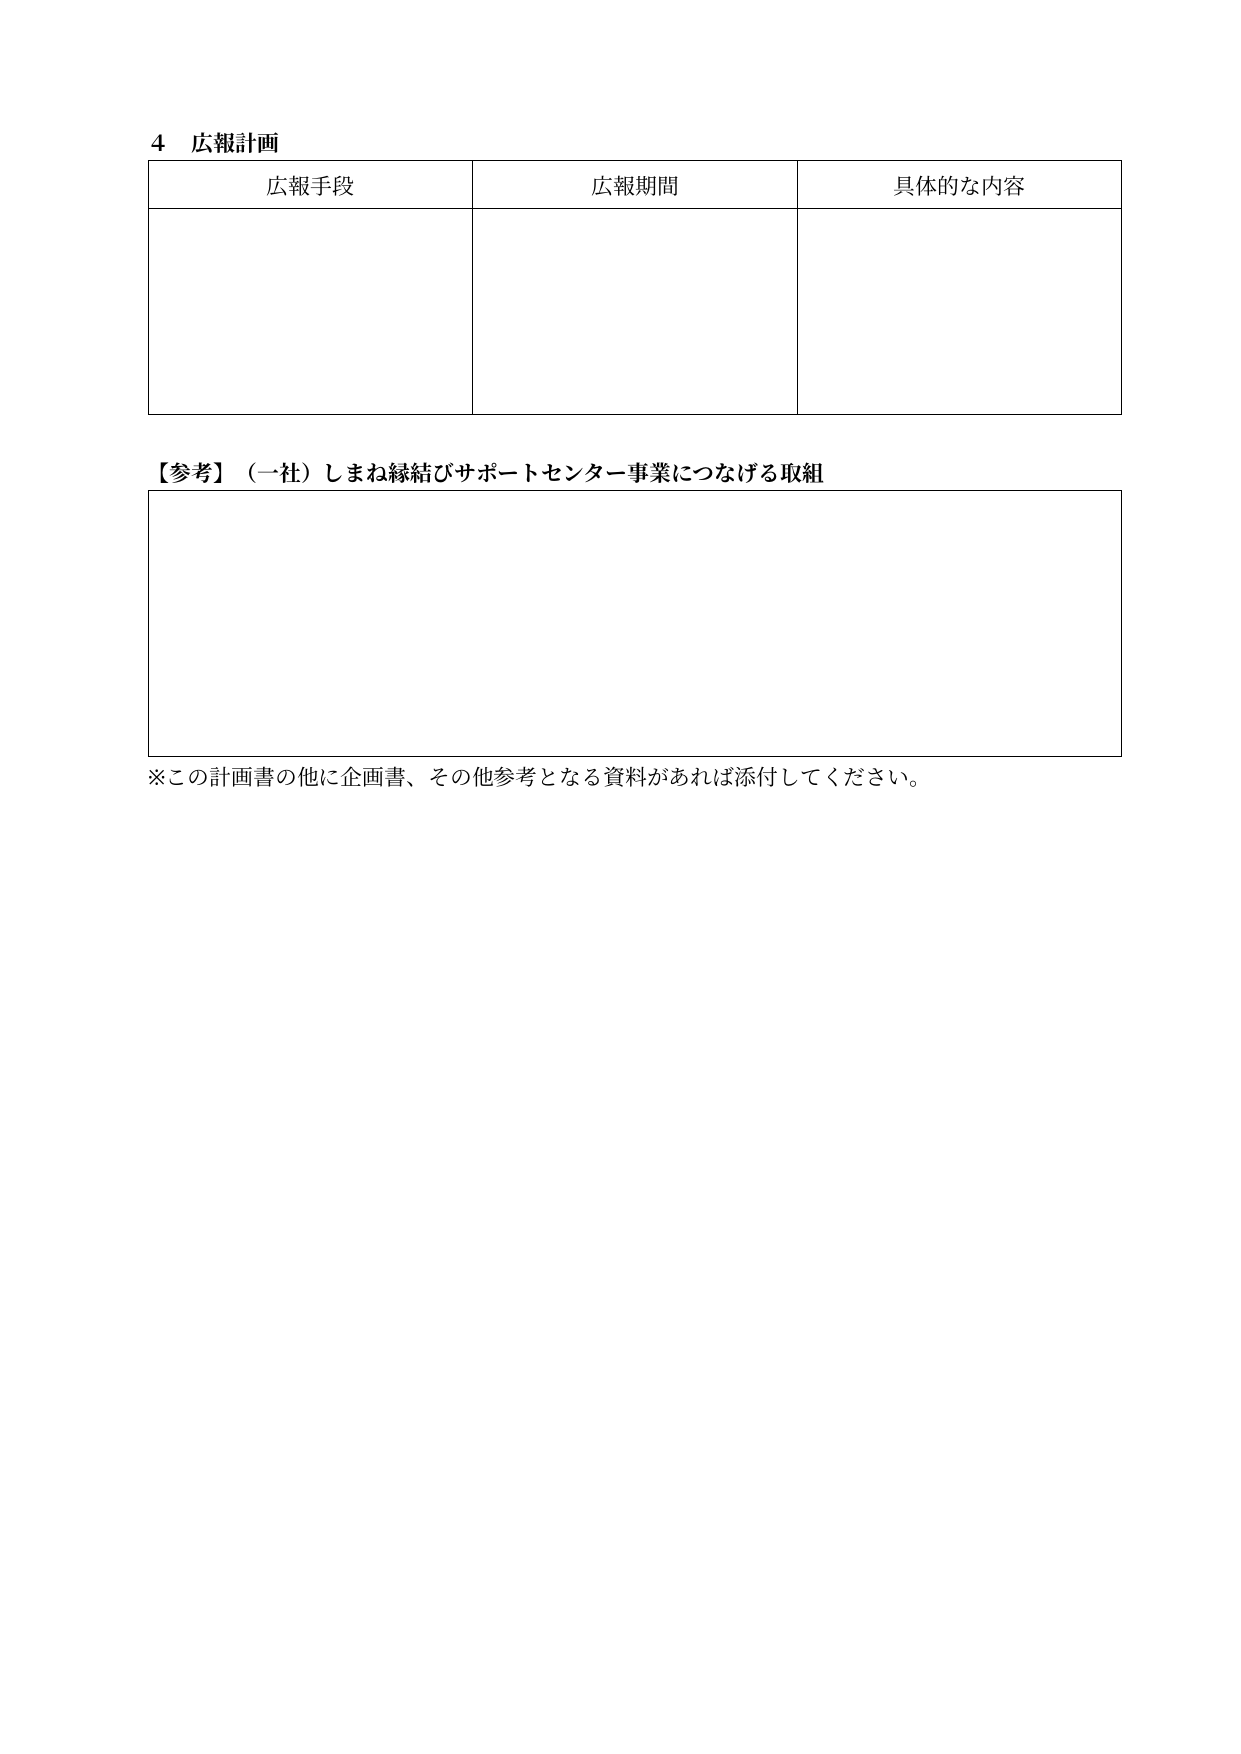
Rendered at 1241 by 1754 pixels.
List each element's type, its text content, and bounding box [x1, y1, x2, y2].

table_header [149, 491, 1121, 756]
text 【参考】（一社）しまね縁結びサポートセンター事業につなげる取組 [148, 453, 1122, 490]
table_cell [149, 209, 472, 414]
table_cell [473, 209, 797, 414]
table_header 広報手段 [149, 161, 472, 208]
table_header 広報期間 [473, 161, 797, 208]
table_cell [798, 209, 1121, 414]
text ※この計画書の他に企画書、その他参考となる資料があれば添付してください。 [148, 757, 1122, 795]
text ４ 広報計画 [148, 123, 1122, 160]
table_header 具体的な内容 [798, 161, 1121, 208]
